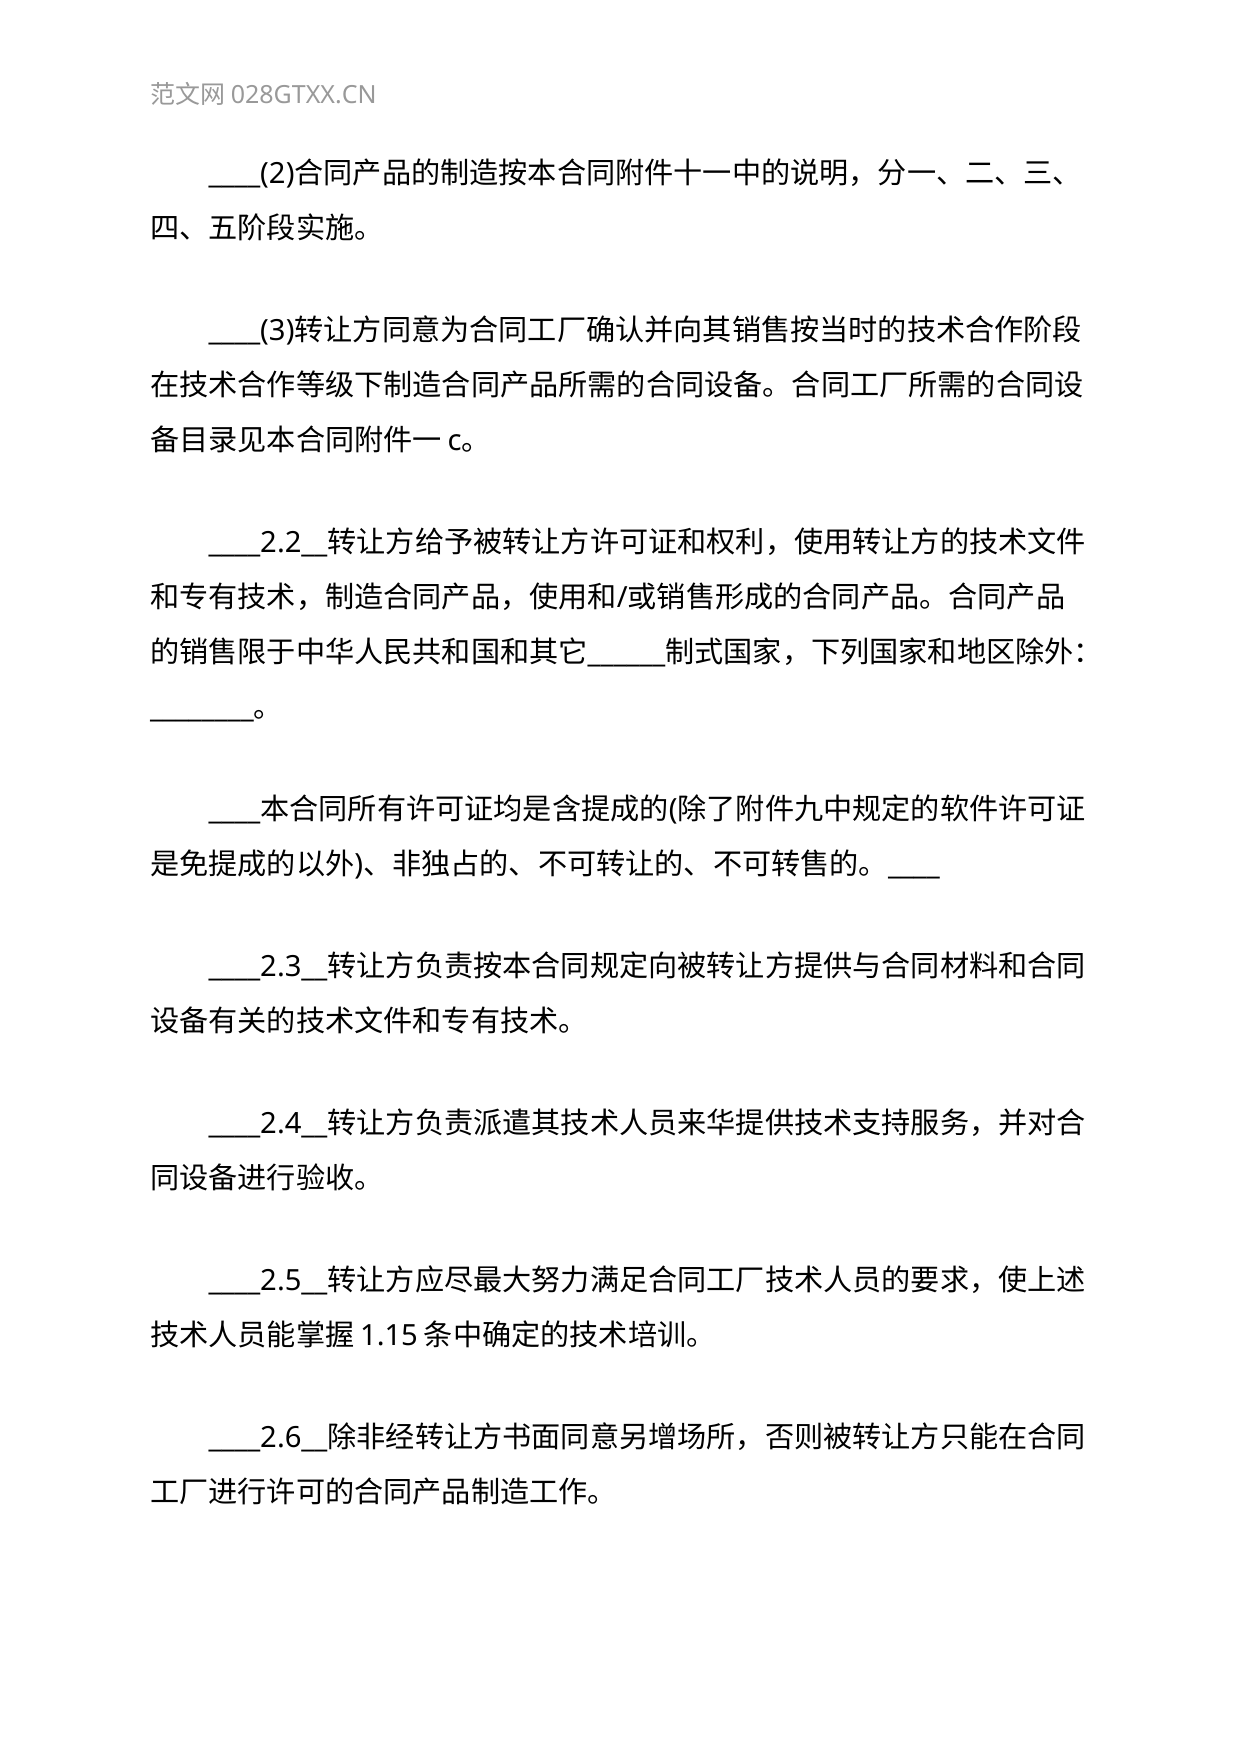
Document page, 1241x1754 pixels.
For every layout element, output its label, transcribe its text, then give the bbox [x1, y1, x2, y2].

text ____2.6__除非经转让方书面同意另增场所，否则被转让方只能在合同工厂进行许可的合同产品制造工作。 [150, 1413, 1090, 1510]
text ____2.4__转让方负责派遣其技术人员来华提供技术支持服务，并对合同设备进行验收。 [150, 1099, 1090, 1197]
text ____(3)转让方同意为合同工厂确认并向其销售按当时的技术合作阶段在技术合作等级下制造合同产品所需的合同设备。合同工厂所需的合同设备目录见本合同附件一c。 [150, 307, 1090, 459]
text ____2.3__转让方负责按本合同规定向被转让方提供与合同材料和合同设备有关的技术文件和专有技术。 [150, 943, 1090, 1040]
text ____2.5__转让方应尽最大努力满足合同工厂技术人员的要求，使上述技术人员能掌握1.15条中确定的技术培训。 [150, 1256, 1090, 1353]
text ____2.2__转让方给予被转让方许可证和权利，使用转让方的技术文件和专有技术，制造合同产品，使用和/或销售形成的合同产品。合同产品的销售限于中华人民共和国和其它______制式国家，下列国家和地区除外：________。 [150, 519, 1090, 726]
text ____本合同所有许可证均是含提成的(除了附件九中规定的软件许可证是免提成的以外)、非独占的、不可转让的、不可转售的。____ [150, 786, 1090, 883]
text ____(2)合同产品的制造按本合同附件十一中的说明，分一、二、三、四、五阶段实施。 [150, 150, 1090, 247]
